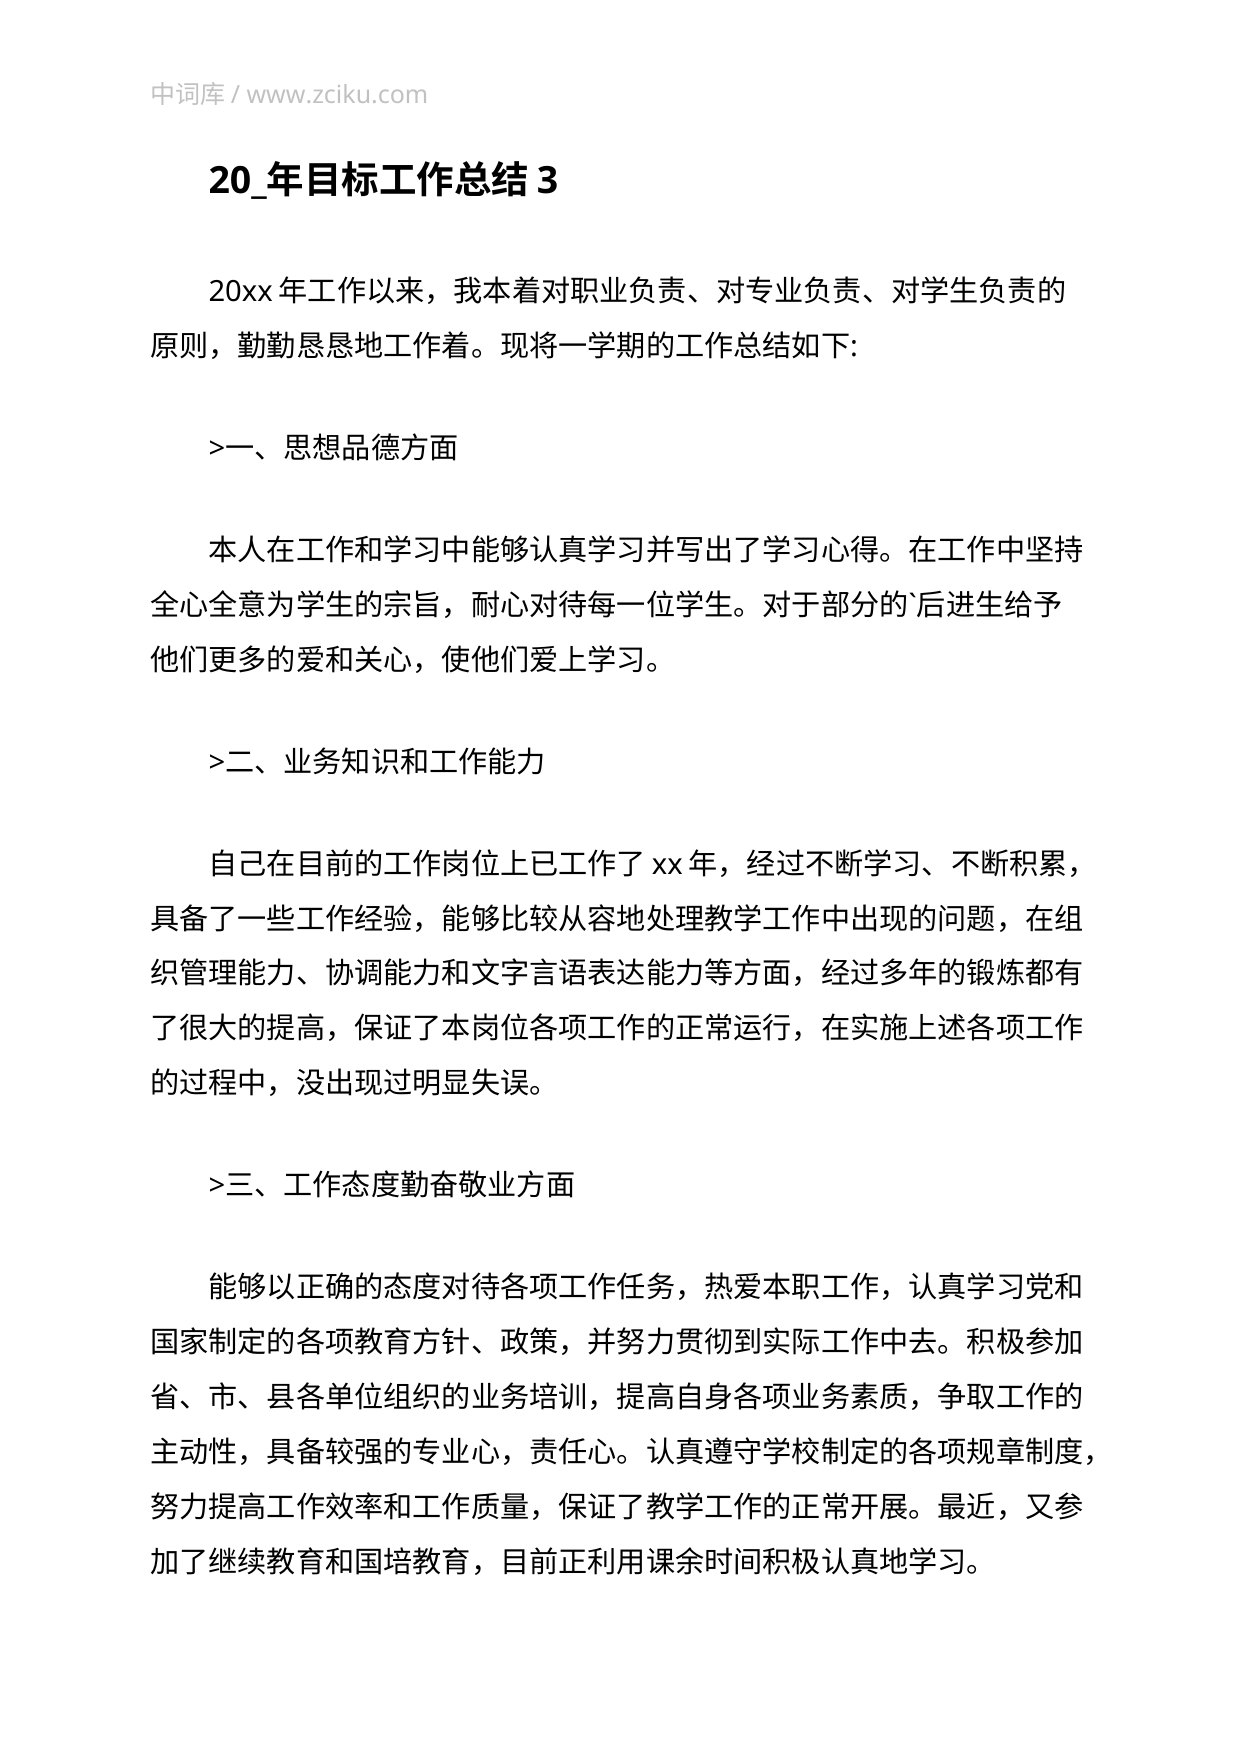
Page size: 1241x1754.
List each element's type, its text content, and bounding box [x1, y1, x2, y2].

text 20xx年工作以来，我本着对职业负责、对专业负责、对学生负责的原则，勤勤恳恳地工作着。现将一学期的工作总结如下: [150, 268, 1090, 365]
text >一、思想品德方面 [150, 424, 1090, 467]
text 本人在工作和学习中能够认真学习并写出了学习心得。在工作中坚持全心全意为学生的宗旨，耐心对待每一位学生。对于部分的`后进生给予他们更多的爱和关心，使他们爱上学习。 [150, 527, 1090, 679]
text >二、业务知识和工作能力 [150, 738, 1090, 781]
text >三、工作态度勤奋敬业方面 [150, 1162, 1090, 1204]
text 能够以正确的态度对待各项工作任务，热爱本职工作，认真学习党和国家制定的各项教育方针、政策，并努力贯彻到实际工作中去。积极参加省、市、县各单位组织的业务培训，提高自身各项业务素质，争取工作的主动性，具备较强的专业心，责任心。认真遵守学校制定的各项规章制度，努力提高工作效率和工作质量，保证了教学工作的正常开展。最近，又参加了继续教育和国培教育，目前正利用课余时间积极认真地学习。 [150, 1264, 1090, 1580]
text 自己在目前的工作岗位上已工作了xx年，经过不断学习、不断积累，具备了一些工作经验，能够比较从容地处理教学工作中出现的问题，在组织管理能力、协调能力和文字言语表达能力等方面，经过多年的锻炼都有了很大的提高，保证了本岗位各项工作的正常运行，在实施上述各项工作的过程中，没出现过明显失误。 [150, 840, 1090, 1102]
text 20_年目标工作总结3 [150, 150, 1090, 204]
